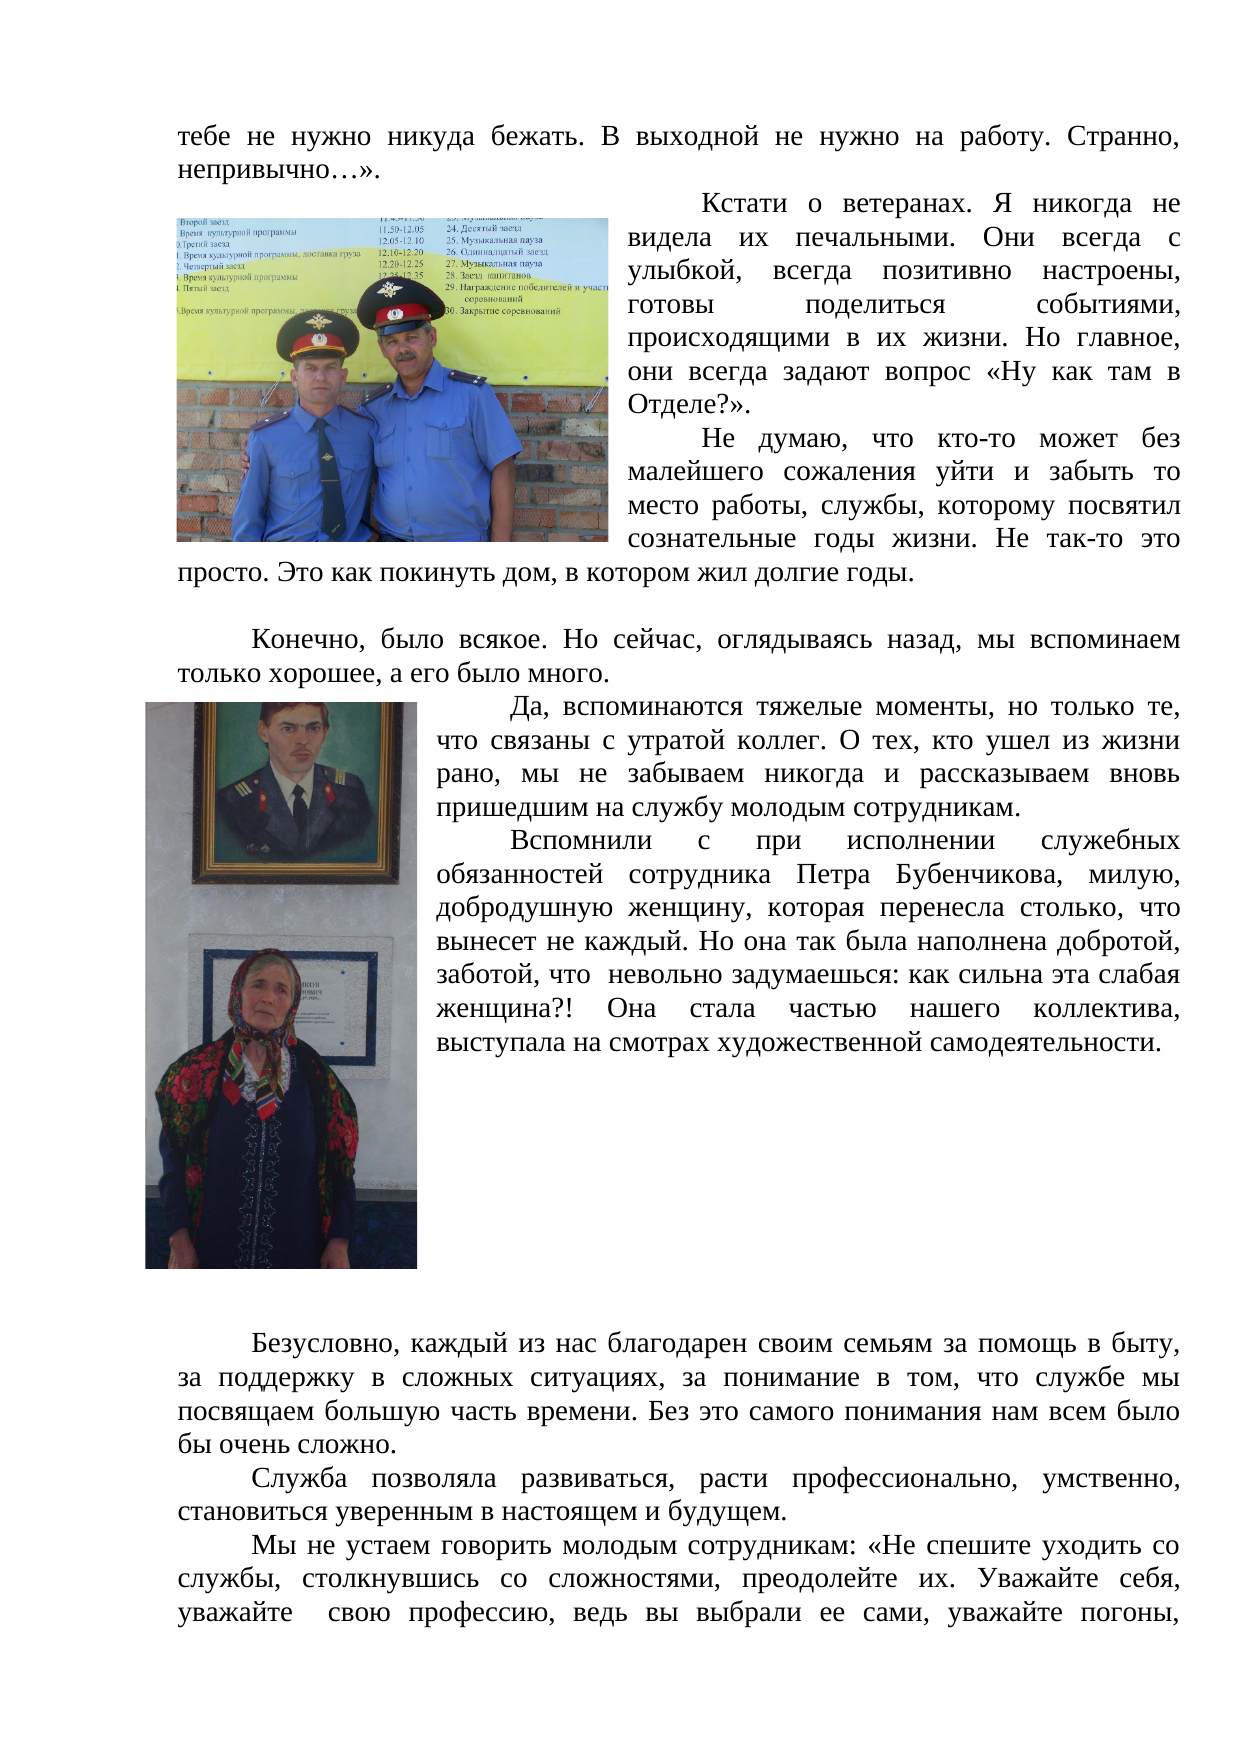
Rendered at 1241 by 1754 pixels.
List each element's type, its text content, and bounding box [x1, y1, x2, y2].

text Безусловно, каждый из нас благодарен своим семьям за помощь в быту, за поддержку в сложных ситуациях, за понимание в том, что службе мы посвящаем большую часть времени. Без это самого понимания нам всем было бы очень сложно. [177, 1326, 1181, 1460]
text Не думаю, что кто-то может без малейшего сожаления уйти и забыть то место работы, службы, которому посвятил сознательные годы жизни. Не так-то это просто. Это как покинуть дом, в котором жил долгие годы. [177, 420, 1181, 588]
text Конечно, было всякое. Но сейчас, оглядываясь назад, мы вспоминаем только хорошее, а его было много. [177, 621, 1181, 688]
picture [145, 702, 418, 1269]
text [177, 1527, 1181, 1627]
text Кстати о ветеранах. Я никогда не видела их печальными. Они всегда с улыбкой, всегда позитивно настроены, готовы поделиться событиями, происходящими в их жизни. Но главное, они всегда задают вопрос «Ну как там в Отделе?». [177, 185, 1181, 420]
picture [176, 218, 609, 542]
text Служба позволяла развиваться, расти профессионально, умственно, становиться уверенным в настоящем и будущем. [177, 1460, 1181, 1527]
text Да, вспоминаются тяжелые моменты, но только те, что связаны с утратой коллег. О тех, кто ушел из жизни рано, мы не забываем никогда и рассказываем вновь пришедшим на службу молодым сотрудникам. [177, 688, 1181, 822]
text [177, 118, 1181, 185]
text Вспомнили с при исполнении служебных обязанностей сотрудника Петра Бубенчикова, милую, добродушную женщину, которая перенесла столько, что вынесет не каждый. Но она так была наполнена добротой, заботой, что невольно задумаешься: как сильна эта слабая женщина?! Она стала частью нашего коллектива, выступала на смотрах художественной самодеятельности. [418, 822, 1181, 1057]
